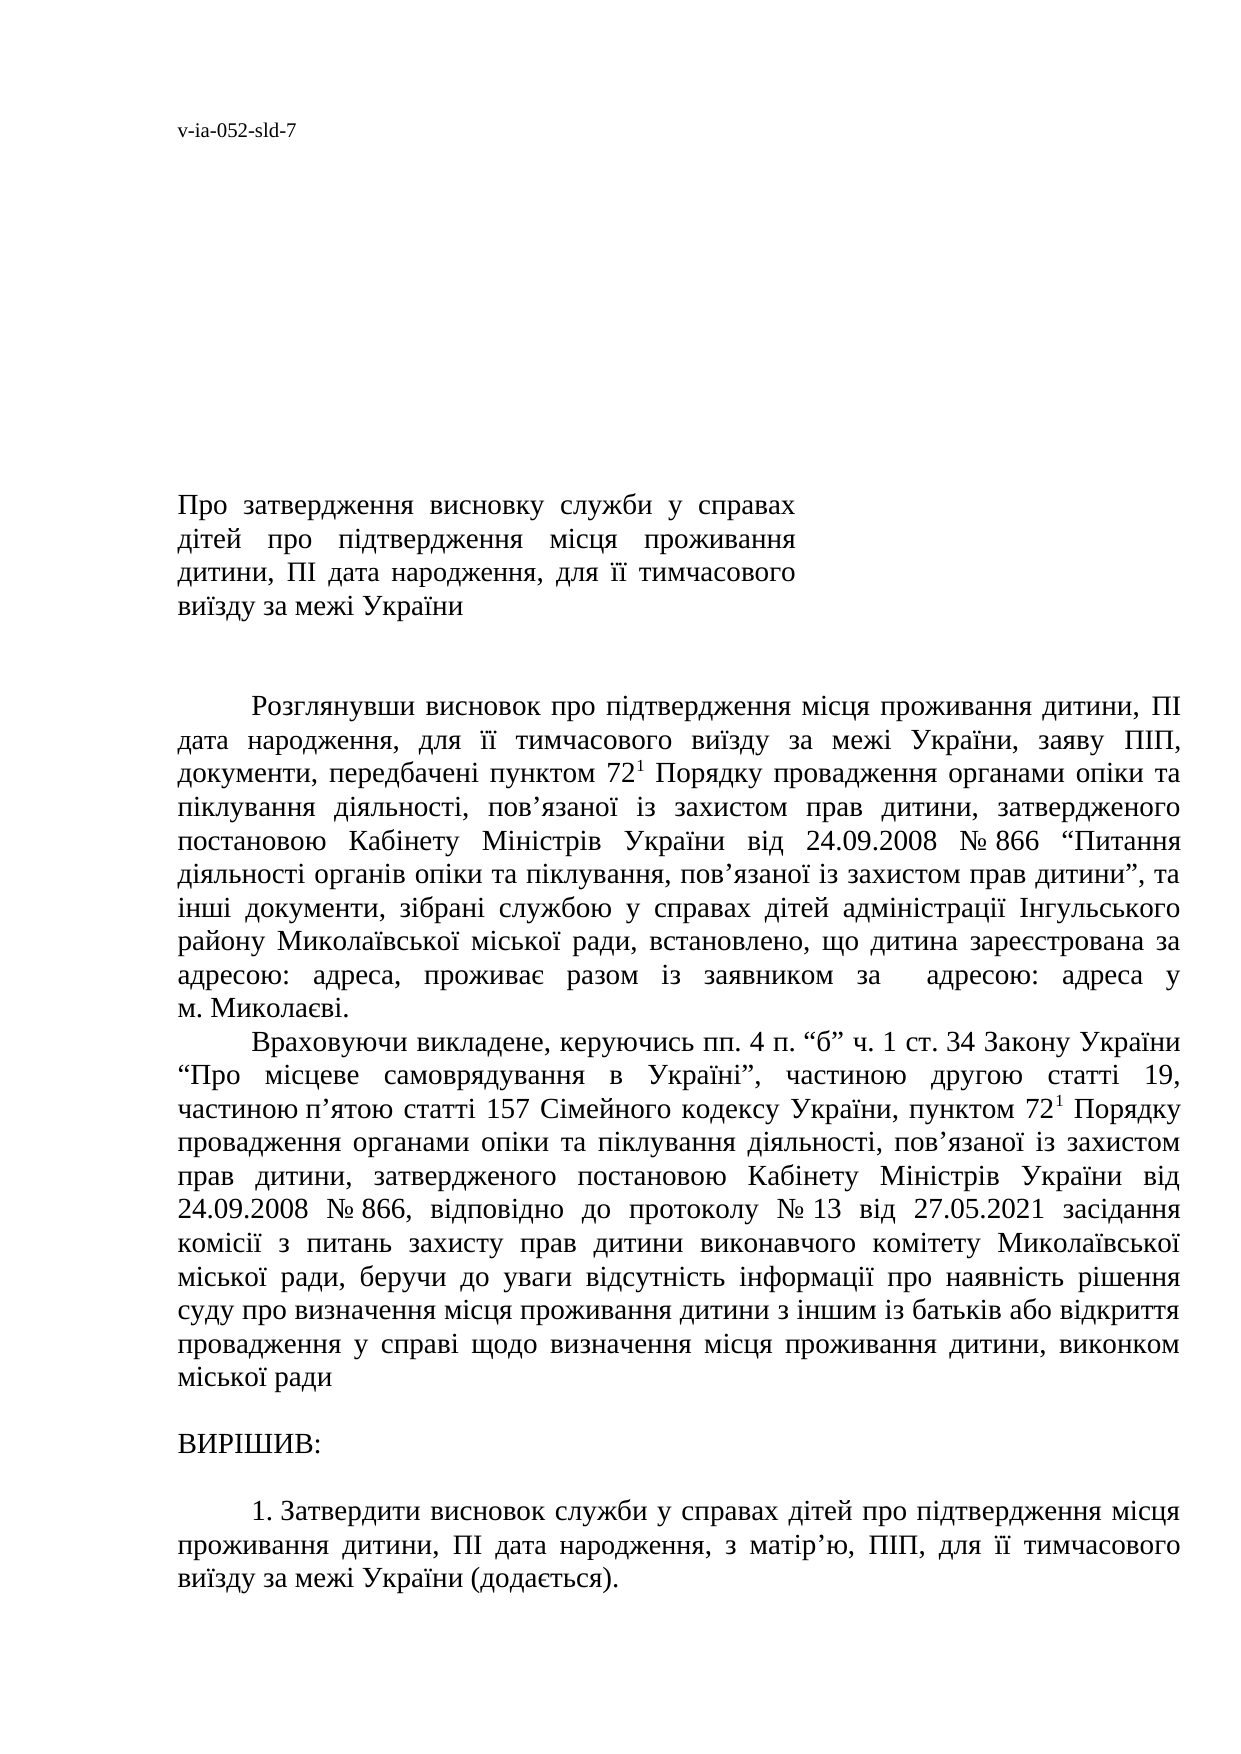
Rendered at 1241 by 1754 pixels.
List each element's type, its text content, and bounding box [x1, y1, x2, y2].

text Розглянувши висновок про підтвердження місця проживання дитини, ПІ дата народження, для її тимчасового виїзду за межі України, заяву ПІП, документи, передбачені пунктом 721 Порядку провадження органами опіки та піклування діяльності, пов’язаної із захистом прав дитини, затвердженого постановою Кабінету Міністрів України від 24.09.2008 № 866 “Питання діяльності органів опіки та піклування, пов’язаної із захистом прав дитини”, та інші документи, зібрані службою у справах дітей адміністрації Інгульського району Миколаївської міської ради, встановлено, що дитина зареєстрована за адресою: адреса, проживає разом із заявником за адресою: адреса у м. Миколаєві. [177, 688, 1181, 1024]
text ВИРІШИВ: [177, 1426, 1181, 1460]
text Про затвердження висновку служби у справах дітей про підтвердження місця проживання дитини, ПІ дата народження, для її тимчасового виїзду за межі України [177, 487, 796, 621]
text Враховуючи викладене, керуючись пп. 4 п. “б” ч. 1 ст. 34 Закону України “Про місцеве самоврядування в Україні”, частиною другою статті 19, частиною п’ятою статті 157 Сімейного кодексу України, пунктом 721 Порядку провадження органами опіки та піклування діяльності, пов’язаної із захистом прав дитини, затвердженого постановою Кабінету Міністрів України від 24.09.2008 № 866, відповідно до протоколу № 13 від 27.05.2021 засідання комісії з питань захисту прав дитини виконавчого комітету Миколаївської міської ради, беручи до уваги відсутність інформації про наявність рішення суду про визначення місця проживання дитини з іншим із батьків або відкриття провадження у справі щодо визначення місця проживання дитини, виконком міської ради [177, 1024, 1181, 1393]
text 1. Затвердити висновок служби у справах дітей про підтвердження місця проживання дитини, ПІ дата народження, з матір’ю, ПІП, для її тимчасового виїзду за межі України (додається). [177, 1493, 1181, 1594]
text v-ia-052-sld-7 [177, 118, 1181, 142]
